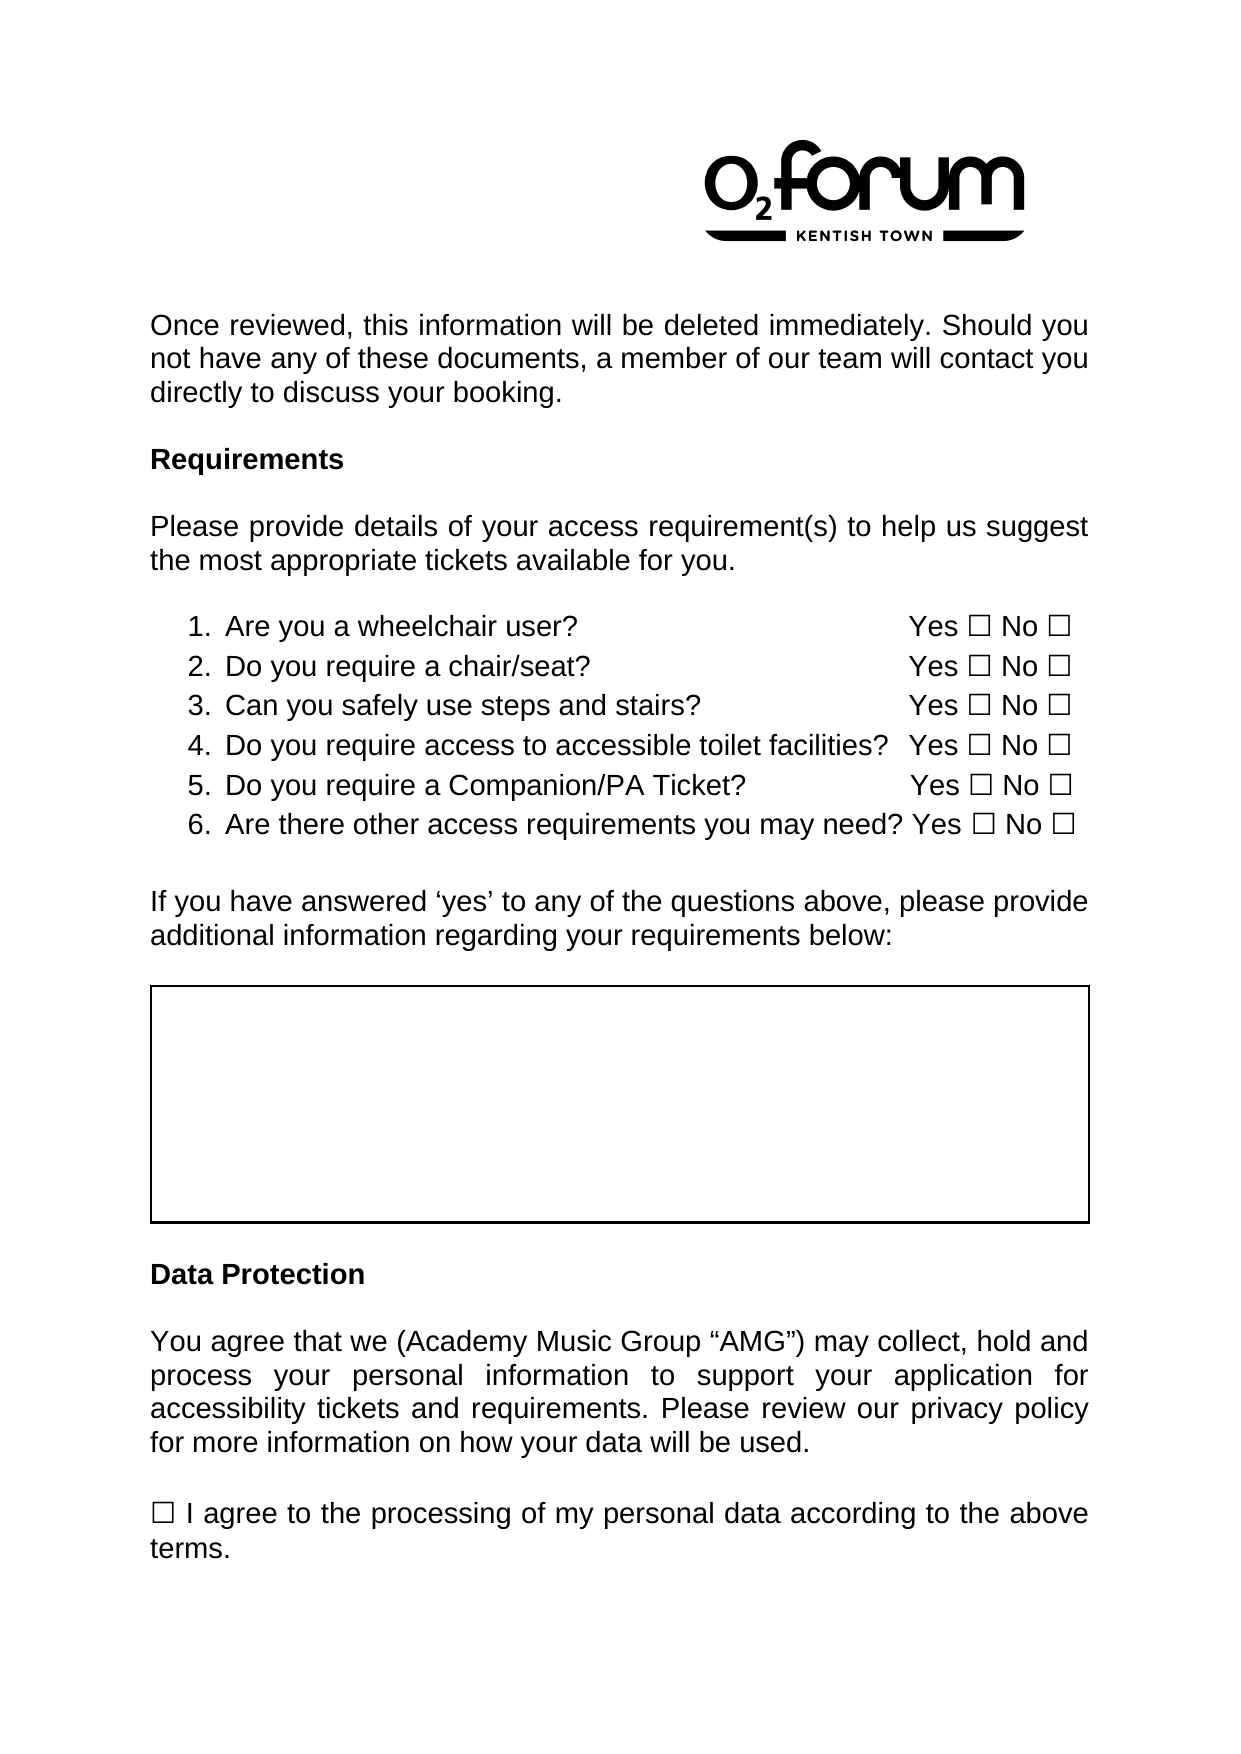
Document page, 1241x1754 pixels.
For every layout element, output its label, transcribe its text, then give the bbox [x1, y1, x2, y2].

list Do you require access to accessible toilet facilities? Yes ☐ No ☐ [187, 724, 1090, 764]
text ☐ I agree to the processing of my personal data according to the above terms. [150, 1492, 1090, 1565]
text Once reviewed, this information will be deleted immediately. Should you not have any of these documents, a member of our team will contact you directly to discuss your booking. [150, 308, 1090, 409]
text You agree that we (Academy Music Group “AMG”) may collect, hold and process your personal information to support your application for accessibility tickets and requirements. Please review our privacy policy for more information on how your data will be used. [150, 1324, 1090, 1458]
picture [638, 73, 1091, 308]
list Can you safely use steps and stairs? Yes ☐ No ☐ [187, 684, 1090, 724]
text Data Protection [150, 1257, 1090, 1291]
list Are you a wheelchair user? Yes ☐ No ☐ [187, 605, 1090, 645]
text If you have answered ‘yes’ to any of the questions above, please provide additional information regarding your requirements below: [150, 884, 1090, 951]
text Please provide details of your access requirement(s) to help us suggest the most appropriate tickets available for you. [150, 509, 1090, 576]
text Requirements [150, 442, 1090, 476]
table_header [152, 987, 1088, 1221]
list Do you require a Companion/PA Ticket? Yes ☐ No ☐ [187, 764, 1090, 803]
list Do you require a chair/seat? Yes ☐ No ☐ [187, 645, 1090, 684]
list Are there other access requirements you may need? Yes ☐ No ☐ [187, 803, 1090, 843]
